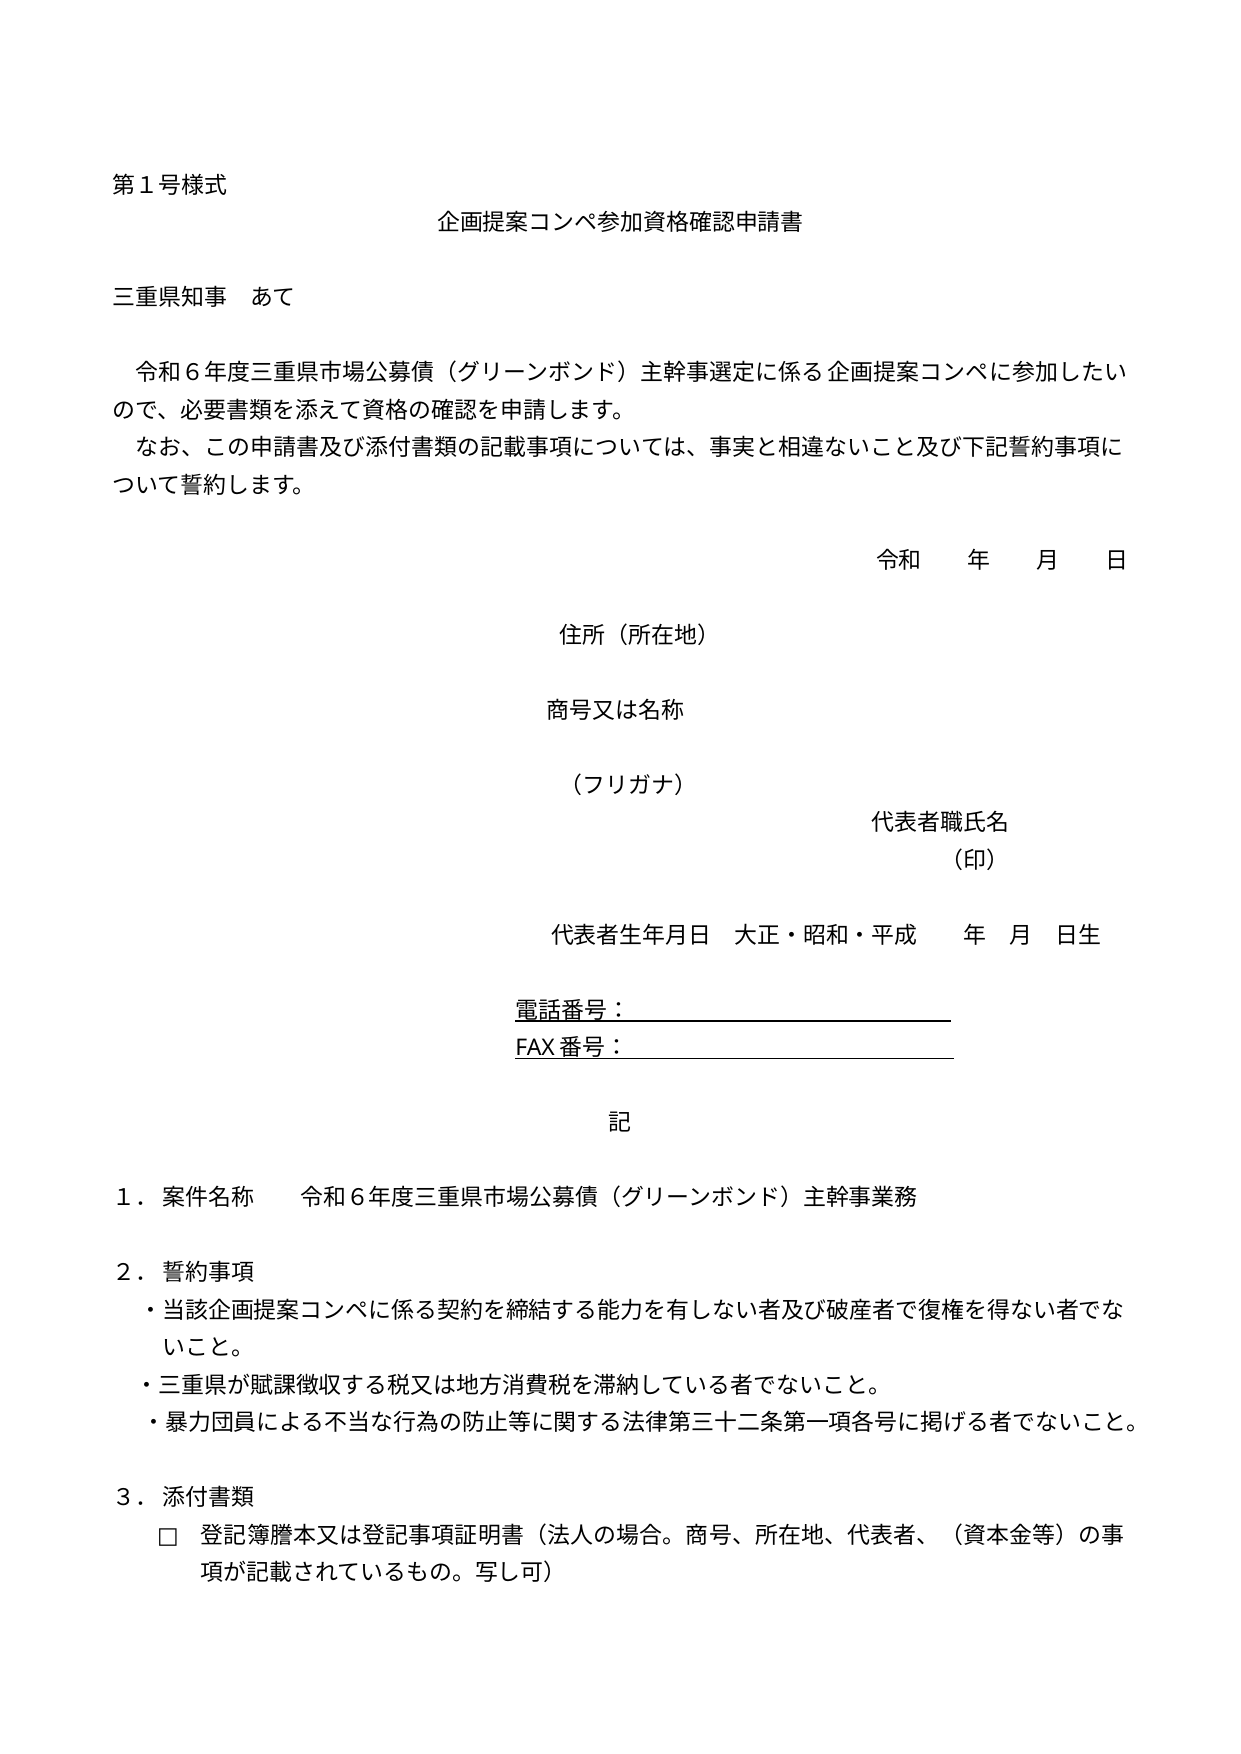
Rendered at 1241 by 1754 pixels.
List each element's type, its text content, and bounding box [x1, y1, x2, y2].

text 三重県知事 あて [112, 277, 1128, 314]
text 第１号様式 [112, 164, 1128, 202]
list 添付書類 [112, 1477, 1128, 1514]
list 誓約事項 [112, 1252, 1128, 1289]
list 登記簿謄本又は登記事項証明書（法人の場合。商号、所在地、代表者、（資本金等）の事項が記載されているもの。写し可） [157, 1514, 1128, 1589]
text ・暴力団員による不当な行為の防止等に関する法律第三十二条第一項各号に掲げる者でないこと。 [142, 1402, 1128, 1439]
text 令和６年度三重県市場公募債（グリーンボンド）主幹事選定に係る企画提案コンペに参加したいので、必要書類を添えて資格の確認を申請します。 [112, 352, 1128, 427]
text 令和 年 月 日 [112, 539, 1128, 577]
text FAX番号： [112, 1027, 1128, 1064]
text 記 [112, 1102, 1128, 1139]
text ・三重県が賦課徴収する税又は地方消費税を滞納している者でないこと。 [112, 1364, 1128, 1402]
text 企画提案コンペ参加資格確認申請書 [156, 202, 1084, 239]
text 代表者職氏名 （印） [112, 802, 1009, 877]
text 住所（所在地） [112, 614, 1128, 652]
text 電話番号： [112, 989, 1128, 1027]
text （フリガナ） [112, 764, 1128, 802]
text なお、この申請書及び添付書類の記載事項については、事実と相違ないこと及び下記誓約事項について誓約します。 [112, 427, 1128, 502]
text ・当該企画提案コンペに係る契約を締結する能力を有しない者及び破産者で復権を得ない者でないこと。 [139, 1289, 1128, 1364]
list 案件名称 令和６年度三重県市場公募債（グリーンボンド）主幹事業務 [112, 1177, 1128, 1214]
text 商号又は名称 [112, 689, 1128, 727]
text 代表者生年月日 大正・昭和・平成 年 月 日生 [112, 914, 1101, 952]
